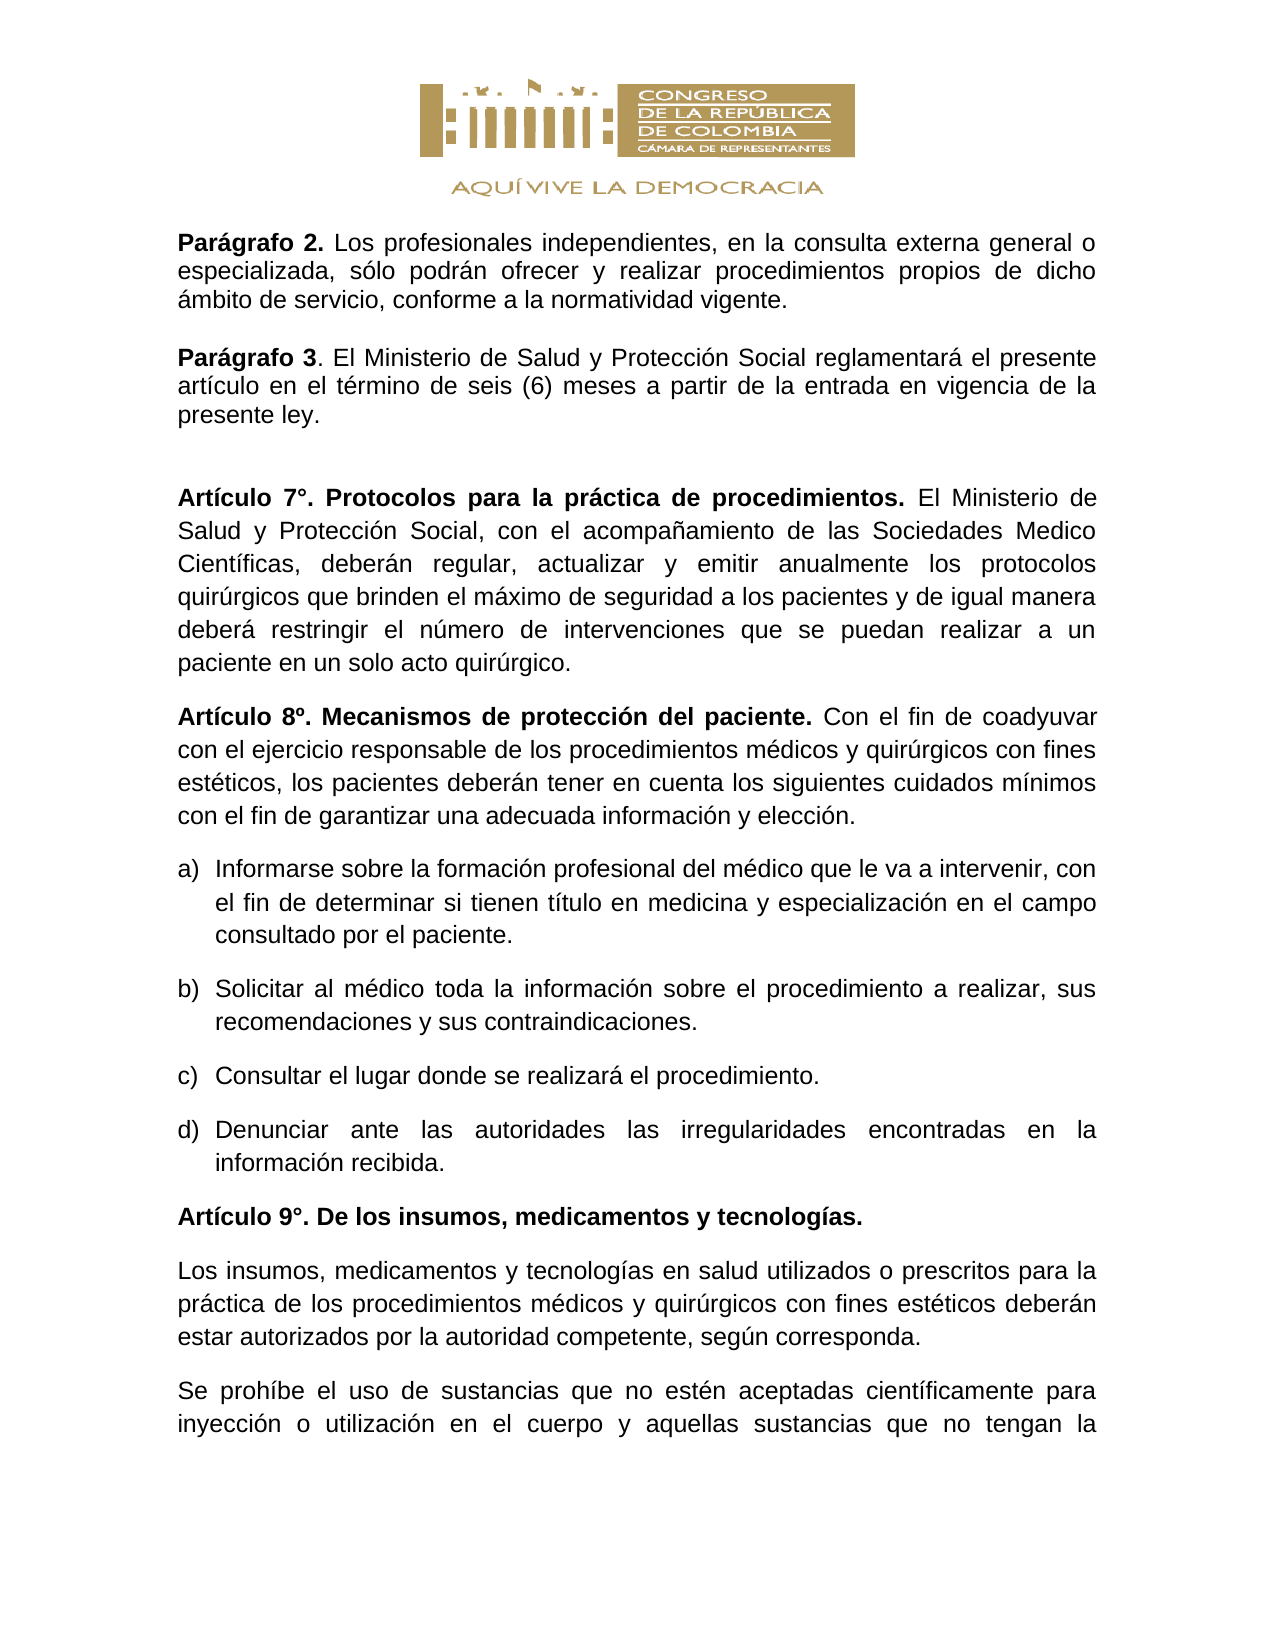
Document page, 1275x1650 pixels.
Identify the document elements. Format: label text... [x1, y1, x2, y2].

text Los insumos, medicamentos y tecnologías en salud utilizados o prescritos para la práctica de los procedimientos médicos y quirúrgicos con fines estéticos deberán estar autorizados por la autoridad competente, según corresponda. [177, 1256, 1098, 1351]
picture [420, 73, 855, 199]
list Denunciar ante las autoridades las irregularidades encontradas en la información recibida. [177, 1115, 1098, 1177]
text Artículo 9°. De los insumos, medicamentos y tecnologías. [177, 1202, 1098, 1231]
list Informarse sobre la formación profesional del médico que le va a intervenir, con el fin de determinar si tienen título en medicina y especialización en el campo consultado por el paciente. [177, 854, 1098, 949]
text Artículo 7°. Protocolos para la práctica de procedimientos. El Ministerio de Salud y Protección Social, con el acompañamiento de las Sociedades Medico Científicas, deberán regular, actualizar y emitir anualmente los protocolos quirúrgicos que brinden el máximo de seguridad a los pacientes y de igual manera deberá restringir el número de intervenciones que se puedan realizar a un paciente en un solo acto quirúrgico. [177, 483, 1098, 676]
list Consultar el lugar donde se realizará el procedimiento. [177, 1061, 1098, 1090]
text Parágrafo 2. Los profesionales independientes, en la consulta externa general o especializada, sólo podrán ofrecer y realizar procedimientos propios de dicho ámbito de servicio, conforme a la normatividad vigente. [177, 227, 1098, 314]
text Artículo 8º. Mecanismos de protección del paciente. Con el fin de coadyuvar con el ejercicio responsable de los procedimientos médicos y quirúrgicos con fines estéticos, los pacientes deberán tener en cuenta los siguientes cuidados mínimos con el fin de garantizar una adecuada información y elección. [177, 702, 1098, 829]
text Parágrafo 3. El Ministerio de Salud y Protección Social reglamentará el presente artículo en el término de seis (6) meses a partir de la entrada en vigencia de la presente ley. [177, 342, 1098, 429]
list Solicitar al médico toda la información sobre el procedimiento a realizar, sus recomendaciones y sus contraindicaciones. [177, 974, 1098, 1036]
